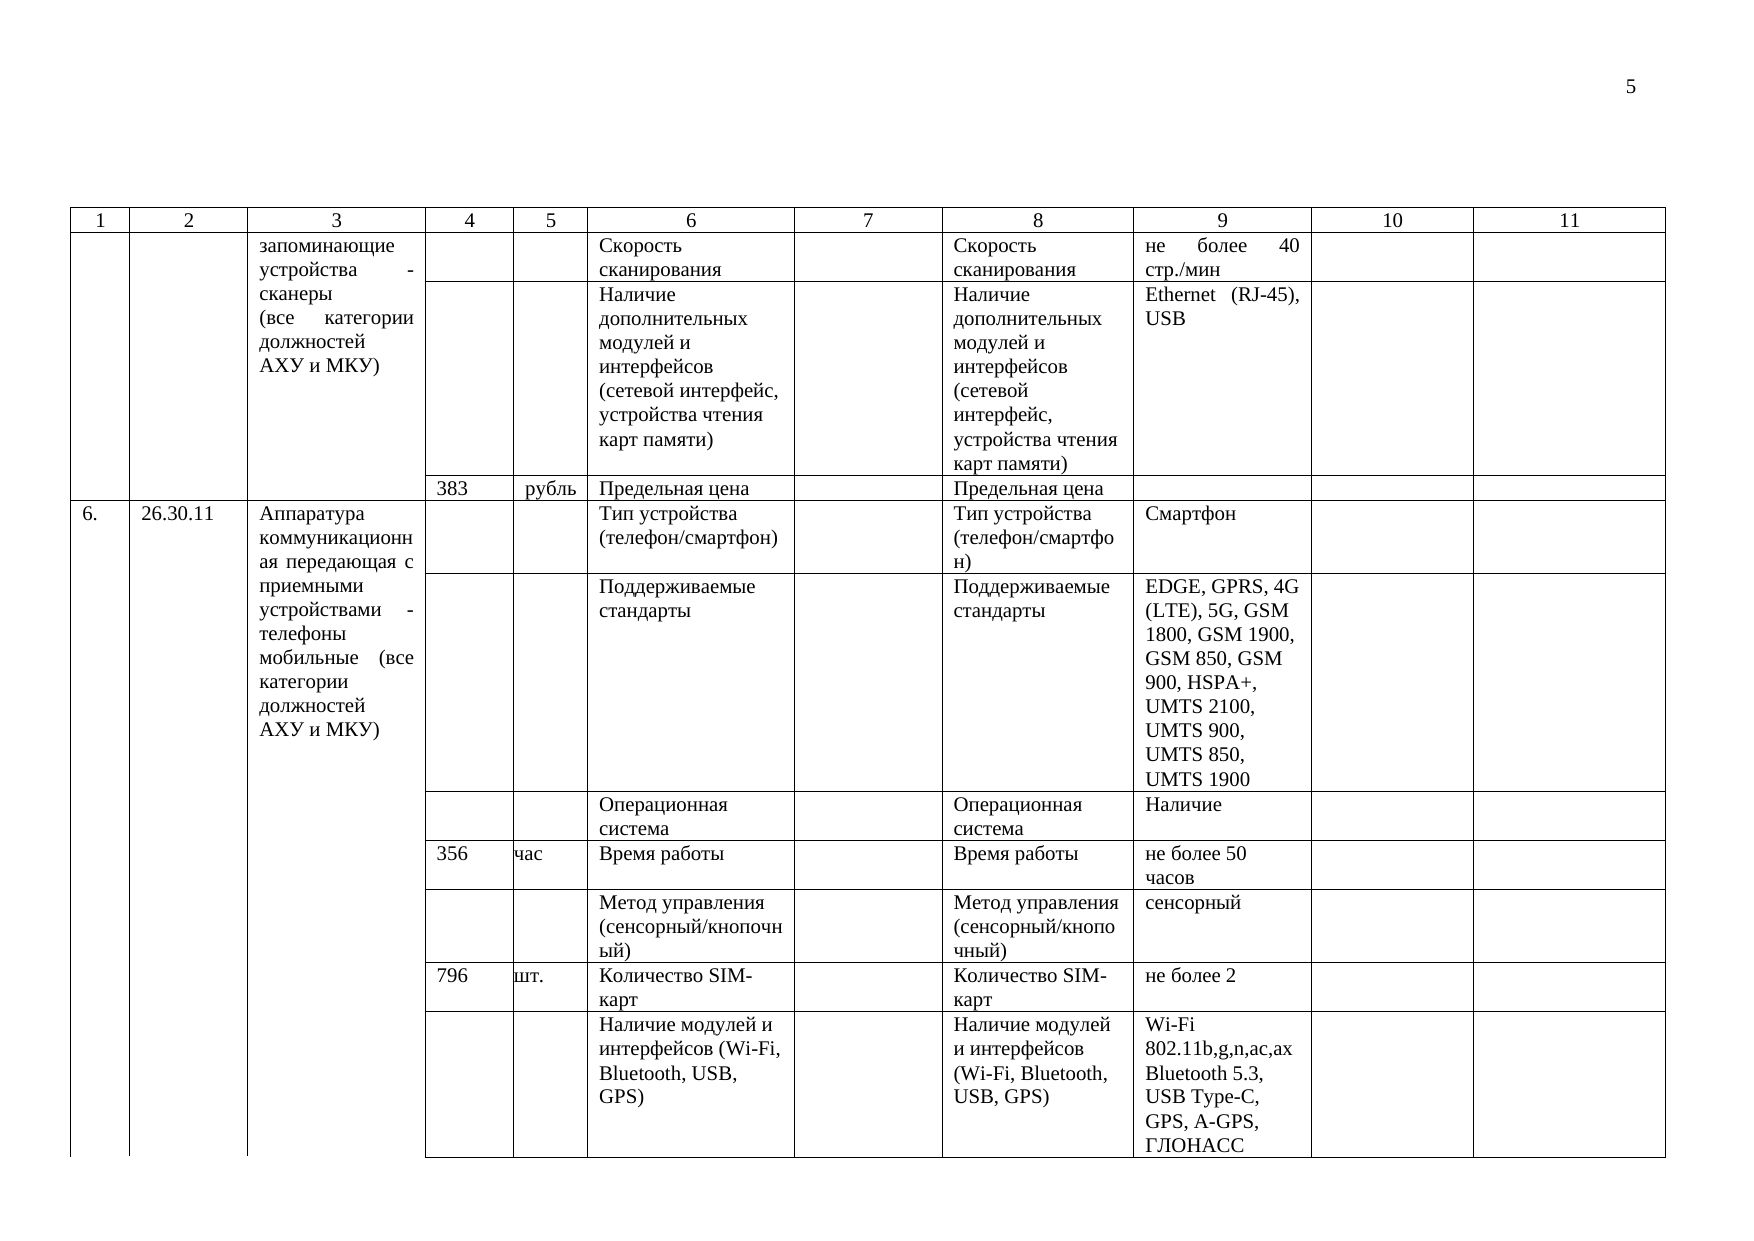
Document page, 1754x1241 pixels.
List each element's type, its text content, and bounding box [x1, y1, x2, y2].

table_cell [795, 841, 942, 889]
table_cell [1474, 476, 1665, 500]
table_cell Количество SIM-карт [588, 963, 794, 1011]
table_cell сенсорный [1134, 890, 1311, 962]
table_cell [426, 282, 513, 474]
table_cell Время работы [588, 841, 794, 889]
table_cell EDGE, GPRS, 4G (LTE), 5G, GSM 1800, GSM 1900, GSM 850, GSM 900, HSPA+, UMTS 2100, UMTS 900, UMTS 850, UMTS 1900 [1134, 574, 1311, 791]
table_cell [426, 1012, 513, 1157]
table_cell [795, 1012, 942, 1157]
table_cell Поддерживаемые стандарты [588, 574, 794, 791]
table_cell [1312, 963, 1473, 1011]
table_cell [1134, 476, 1311, 500]
table_cell [795, 501, 942, 573]
table_cell [1312, 792, 1473, 840]
table_cell Метод управления (сенсорный/кнопочный) [943, 890, 1133, 962]
table_cell Скорость сканирования [943, 233, 1133, 281]
table_cell [426, 890, 513, 962]
table_header 5 [514, 208, 587, 232]
table_cell Операционная система [588, 792, 794, 840]
table_cell Ethernet (RJ-45), USB [1134, 282, 1311, 474]
table_cell Скорость сканирования [588, 233, 794, 281]
table_cell Wi-Fi 802.11b,g,n,ac,ax Bluetooth 5.3, USB Type-C, GPS, A-GPS, ГЛОНАСС [1134, 1012, 1311, 1157]
table_cell Поддерживаемые стандарты [943, 574, 1133, 791]
table_cell [1312, 1012, 1473, 1157]
table_cell [514, 501, 587, 573]
table_cell [1312, 574, 1473, 791]
table_cell не более 40 стр./мин [1134, 233, 1311, 281]
table_cell [1474, 574, 1665, 791]
table_cell [1312, 841, 1473, 889]
table_cell [1312, 501, 1473, 573]
table_cell Время работы [943, 841, 1133, 889]
table_cell [1474, 282, 1665, 474]
table_cell Наличие дополнительных модулей и интерфейсов (сетевой интерфейс, устройства чтения карт памяти) [943, 282, 1133, 474]
table_cell [1474, 841, 1665, 889]
table_cell 6. [71, 501, 130, 1157]
table_cell Тип устройства (телефон/смартфон) [588, 501, 794, 573]
table_header 10 [1312, 208, 1473, 232]
table_cell 796 [426, 963, 513, 1011]
table_cell [795, 574, 942, 791]
table_header 6 [588, 208, 794, 232]
table_cell Тип устройства (телефон/смартфон) [943, 501, 1133, 573]
table_cell Операционная система [943, 792, 1133, 840]
table_cell Предельная цена [943, 476, 1133, 500]
table_cell Наличие модулей и интерфейсов (Wi-Fi, Bluetooth, USB, GPS) [588, 1012, 794, 1157]
table_cell 356 [426, 841, 513, 889]
table_cell [426, 574, 513, 791]
table_cell [514, 282, 587, 474]
table_cell [514, 233, 587, 281]
table_cell Аппаратура коммуникационная передающая с приемными устройствами - телефоны мобильные (все категории должностей АХУ и МКУ) [248, 501, 425, 1157]
table_cell [426, 233, 513, 281]
table_cell Метод управления (сенсорный/кнопочный) [588, 890, 794, 962]
table_cell [1474, 963, 1665, 1011]
table_header 3 [248, 208, 425, 232]
table_cell [426, 792, 513, 840]
table_cell [1312, 233, 1473, 281]
table_cell [795, 890, 942, 962]
table_cell [1312, 282, 1473, 474]
table_header 4 [426, 208, 513, 232]
table_header 7 [795, 208, 942, 232]
table_cell 26.30.11 [130, 501, 248, 1157]
table_cell [795, 476, 942, 500]
table_cell Предельная цена [588, 476, 794, 500]
table_cell [514, 574, 587, 791]
table_cell [514, 792, 587, 840]
table_cell Наличие [1134, 792, 1311, 840]
table_cell Наличие модулей и интерфейсов (Wi-Fi, Bluetooth, USB, GPS) [943, 1012, 1133, 1157]
table_cell рубль [514, 476, 587, 500]
table_header 9 [1134, 208, 1311, 232]
table_cell [1474, 501, 1665, 573]
table_cell шт. [514, 963, 587, 1011]
table_header 8 [943, 208, 1133, 232]
table_header 1 [71, 208, 129, 232]
table_cell [1312, 476, 1473, 500]
table_cell [795, 792, 942, 840]
table_cell [795, 233, 942, 281]
table_cell 383 [426, 476, 513, 500]
table_cell [426, 501, 513, 573]
table_cell [1312, 890, 1473, 962]
table_cell Количество SIM-карт [943, 963, 1133, 1011]
table_header 11 [1474, 208, 1665, 232]
table_cell не более 50 часов [1134, 841, 1311, 889]
table_cell [514, 890, 587, 962]
table_cell [1474, 890, 1665, 962]
table_cell час [514, 841, 587, 889]
table_cell [1474, 1012, 1665, 1157]
table_cell [1474, 792, 1665, 840]
table_cell [795, 963, 942, 1011]
table_cell не более 2 [1134, 963, 1311, 1011]
table_cell Смартфон [1134, 501, 1311, 573]
table_header 2 [130, 208, 247, 232]
table_cell [795, 282, 942, 474]
table_cell Наличие дополнительных модулей и интерфейсов (сетевой интерфейс, устройства чтения карт памяти) [588, 282, 794, 474]
table_cell [514, 1012, 587, 1157]
table_cell [1474, 233, 1665, 281]
